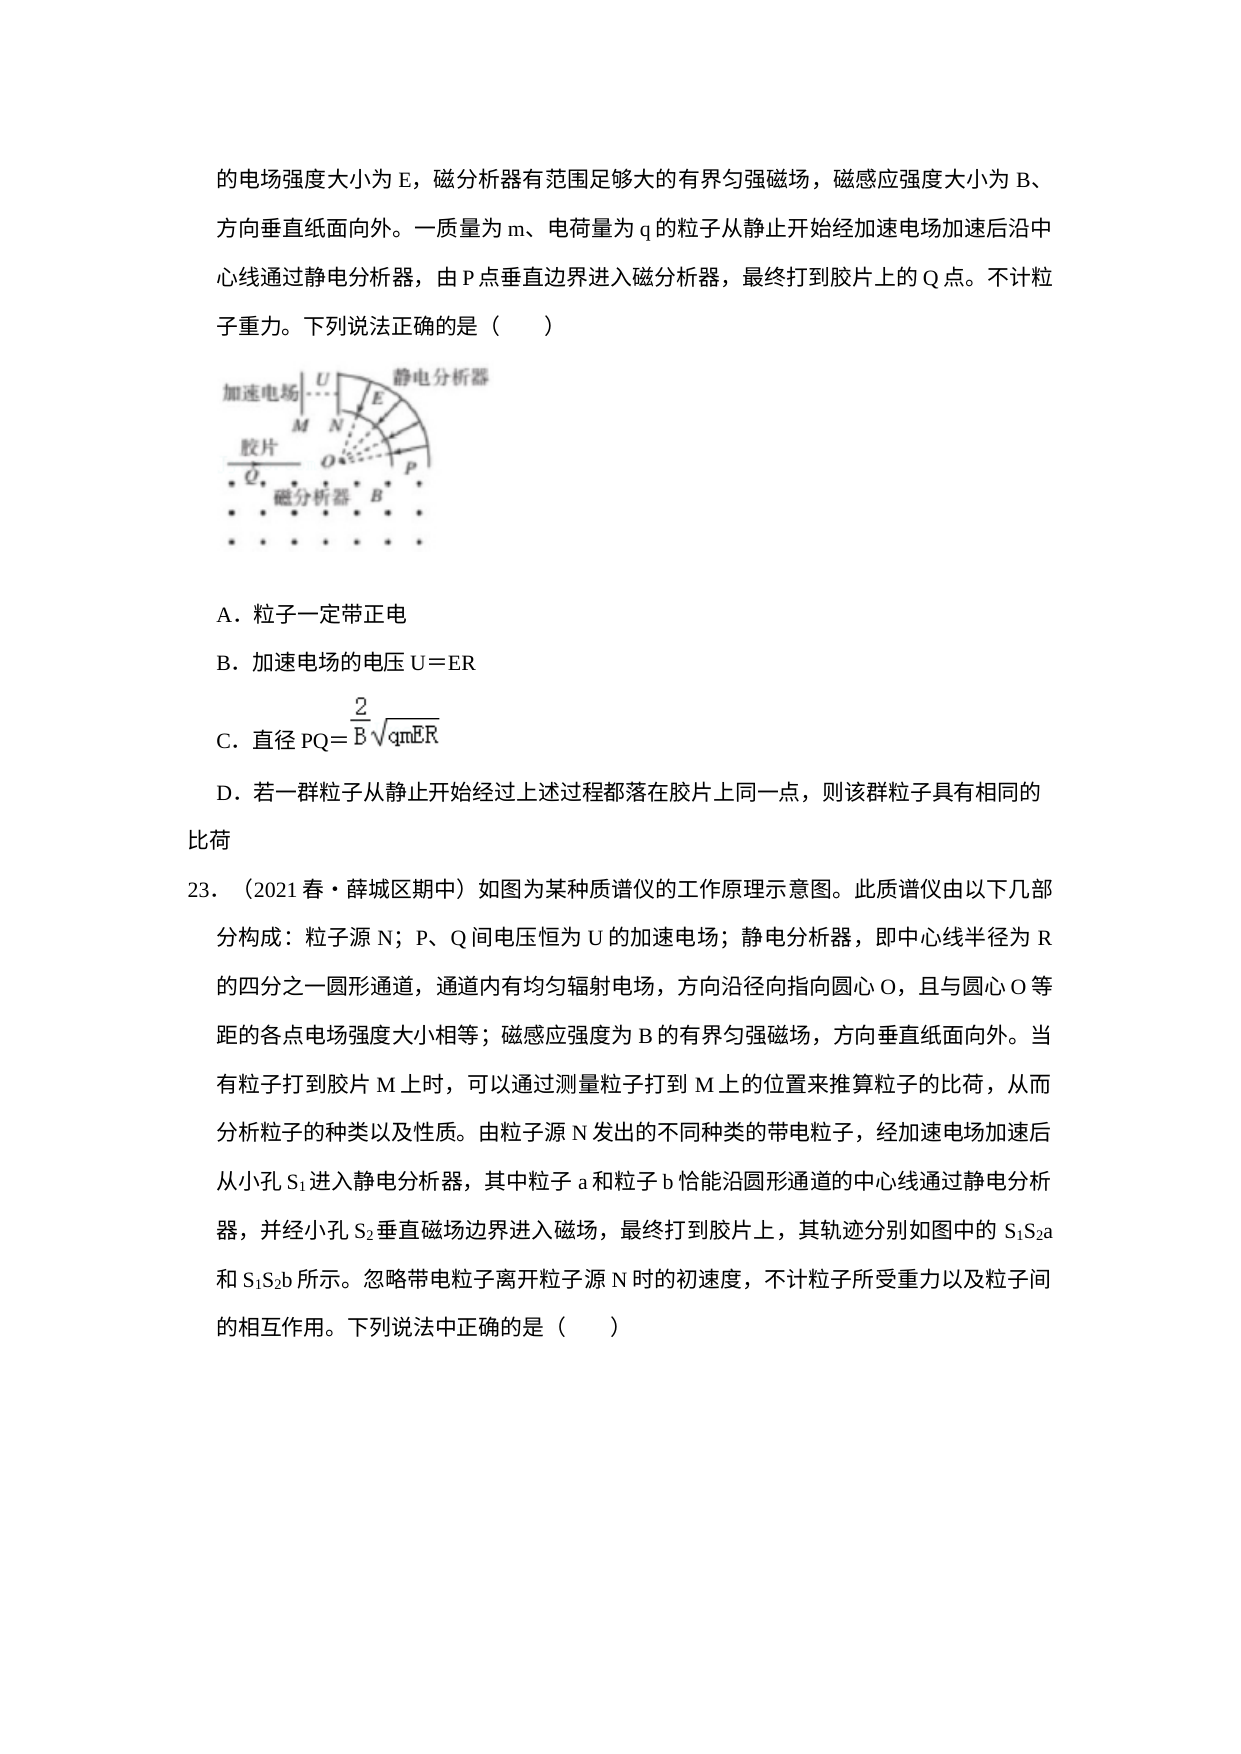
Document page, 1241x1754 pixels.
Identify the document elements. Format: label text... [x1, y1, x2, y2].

text B．加速电场的电压U＝ER [187, 645, 1053, 677]
text D．若一群粒子从静止开始经过上述过程都落在胶片上同一点，则该群粒子具有相同的比荷 [187, 774, 1053, 855]
picture [216, 356, 494, 552]
text C．直径PQ＝ [187, 693, 1053, 758]
text 23．（2021春•薛城区期中）如图为某种质谱仪的工作原理示意图。此质谱仪由以下几部分构成：粒子源N；P、Q间电压恒为U的加速电场；静电分析器，即中心线半径为R的四分之一圆形通道，通道内有均匀辐射电场，方向沿径向指向圆心O，且与圆心O等距的各点电场强度大小相等；磁感应强度为B的有界匀强磁场，方向垂直纸面向外。当有粒子打到胶片M上时，可以通过测量粒子打到M上的位置来推算粒子的比荷，从而分析粒子的种类以及性质。由粒子源N发出的不同种类的带电粒子，经加速电场加速后从小孔S1进入静电分析器，其中粒子a和粒子b恰能沿圆形通道的中心线通过静电分析器，并经小孔S2垂直磁场边界进入磁场，最终打到胶片上，其轨迹分别如图中的S1S2a和S1S2b所示。忽略带电粒子离开粒子源N时的初速度，不计粒子所受重力以及粒子间的相互作用。下列说法中正确的是（ ） [187, 871, 1053, 1342]
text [187, 162, 1053, 341]
picture [350, 693, 440, 748]
text A．粒子一定带正电 [187, 597, 1053, 629]
